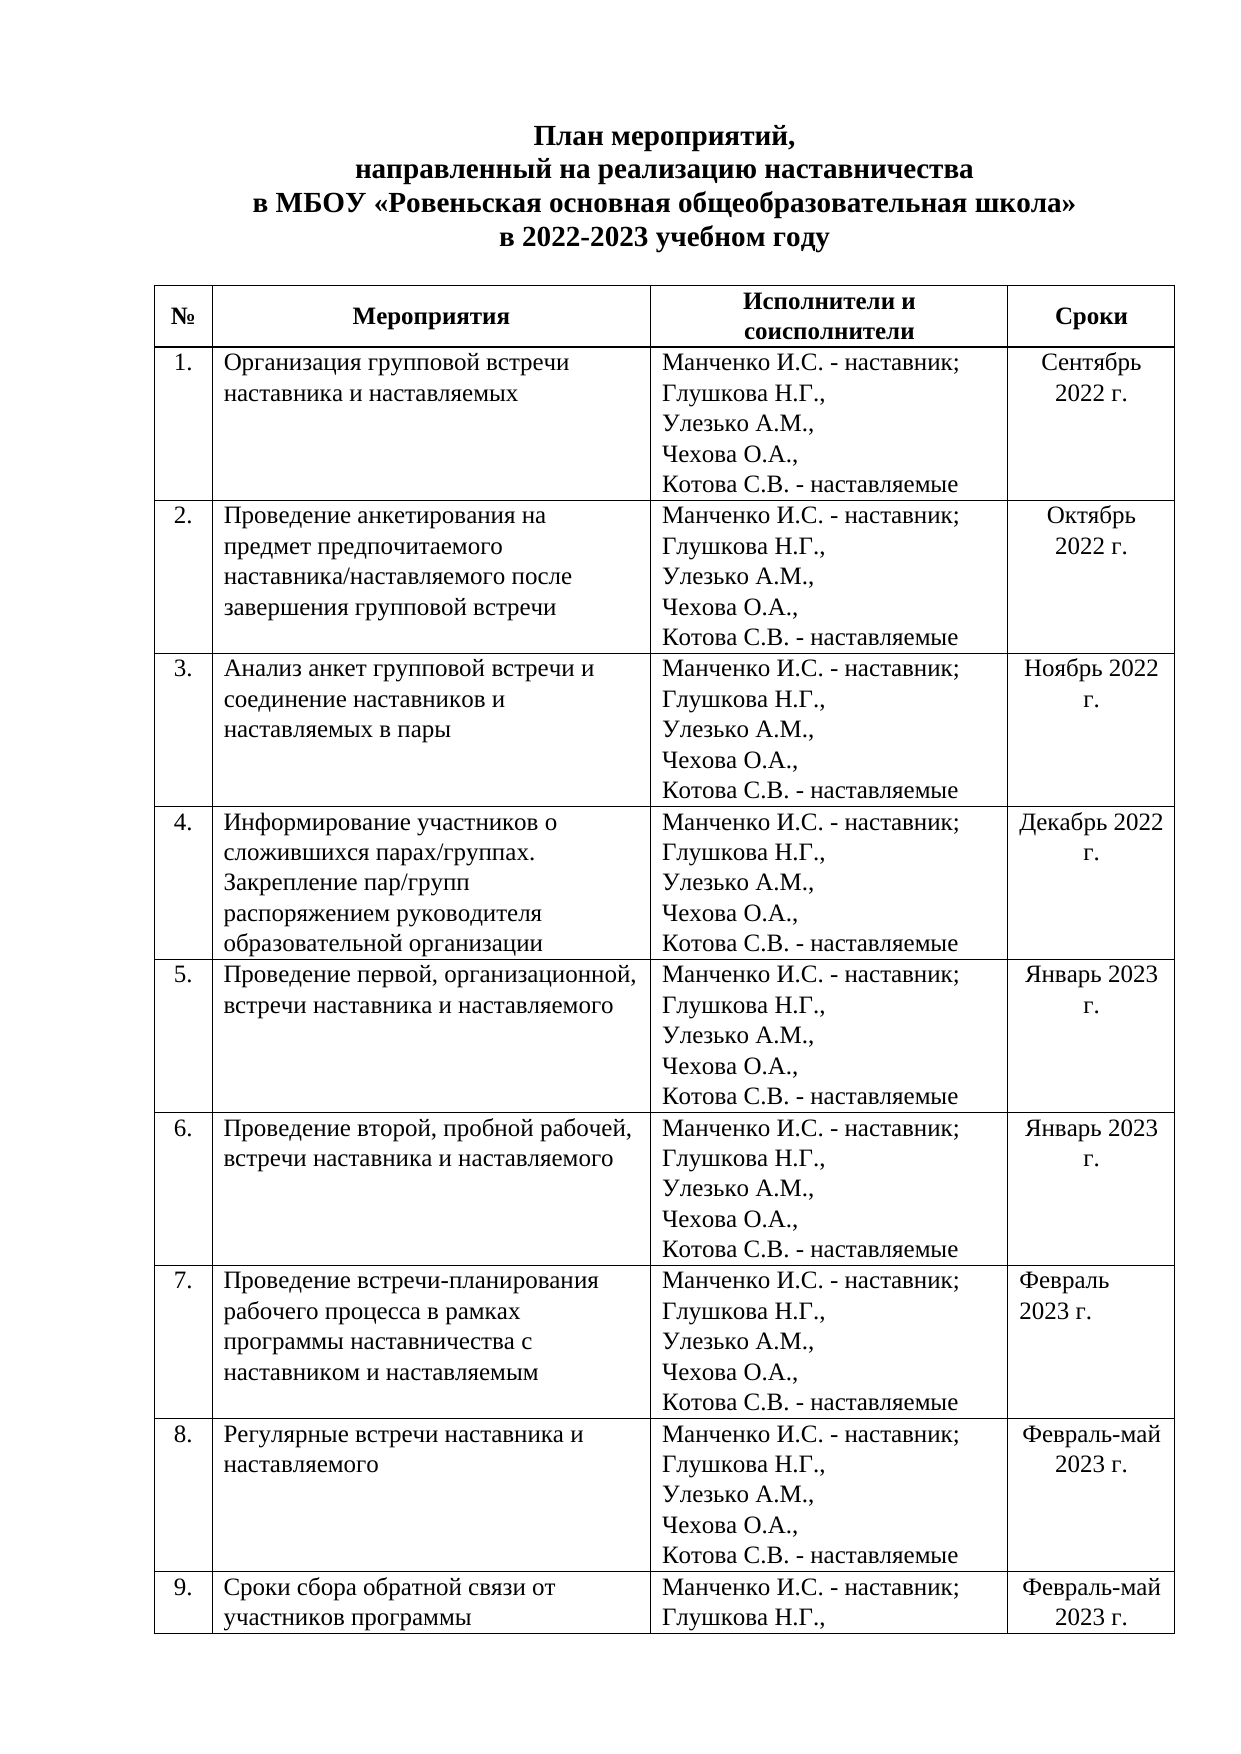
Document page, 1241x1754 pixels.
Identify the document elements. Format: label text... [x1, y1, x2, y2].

table_cell 5. [155, 960, 212, 1112]
table_cell Февраль 2023 г. [1008, 1266, 1174, 1418]
table_cell Проведение второй, пробной рабочей, встречи наставника и наставляемого [213, 1113, 650, 1264]
table_cell 3. [155, 654, 212, 806]
table_cell Январь 2023 г. [1008, 1113, 1174, 1264]
table_header Мероприятия [213, 286, 650, 346]
table_cell Регулярные встречи наставника и наставляемого [213, 1419, 650, 1571]
text направленный на реализацию наставничества [177, 152, 1152, 185]
table_cell Февраль-май 2023 г. [1008, 1419, 1174, 1571]
table_cell 6. [155, 1113, 212, 1264]
table_cell 9. [155, 1572, 212, 1632]
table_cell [651, 1572, 1007, 1632]
table_cell 7. [155, 1266, 212, 1418]
table_cell Манченко И.С. - наставник; Глушкова Н.Г., Улезько А.М., Чехова О.А., Котова С.В. - наставляемые [651, 348, 1007, 499]
table_cell Октябрь 2022 г. [1008, 501, 1174, 652]
text в 2022-2023 учебном году [177, 219, 1152, 252]
table_cell Манченко И.С. - наставник; Глушкова Н.Г., Улезько А.М., Чехова О.А., Котова С.В. - наставляемые [651, 1113, 1007, 1264]
table_cell Манченко И.С. - наставник; Глушкова Н.Г., Улезько А.М., Чехова О.А., Котова С.В. - наставляемые [651, 654, 1007, 806]
table_cell Информирование участников о сложившихся парах/группах. Закрепление пар/групп распоряжением руководителя образовательной организации [213, 807, 650, 958]
table_cell 2. [155, 501, 212, 652]
table_cell Февраль-май 2023 г. [1008, 1572, 1174, 1632]
table_cell Организация групповой встречи наставника и наставляемых [213, 348, 650, 499]
table_cell 1. [155, 348, 212, 499]
text План мероприятий, [177, 118, 1152, 152]
table_cell Проведение анкетирования на предмет предпочитаемого наставника/наставляемого после завершения групповой встречи [213, 501, 650, 652]
table_cell Манченко И.С. - наставник; Глушкова Н.Г., Улезько А.М., Чехова О.А., Котова С.В. - наставляемые [651, 807, 1007, 958]
table_cell Манченко И.С. - наставник; Глушкова Н.Г., Улезько А.М., Чехова О.А., Котова С.В. - наставляемые [651, 960, 1007, 1112]
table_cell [213, 1572, 650, 1632]
table_cell Манченко И.С. - наставник; Глушкова Н.Г., Улезько А.М., Чехова О.А., Котова С.В. - наставляемые [651, 1419, 1007, 1571]
table_cell Проведение встречи-планирования рабочего процесса в рамках программы наставничества с наставником и наставляемым [213, 1266, 650, 1418]
table_cell 8. [155, 1419, 212, 1571]
table_cell Проведение первой, организационной, встречи наставника и наставляемого [213, 960, 650, 1112]
table_cell Манченко И.С. - наставник; Глушкова Н.Г., Улезько А.М., Чехова О.А., Котова С.В. - наставляемые [651, 1266, 1007, 1418]
table_cell Декабрь 2022 г. [1008, 807, 1174, 958]
table_cell 4. [155, 807, 212, 958]
table_cell Манченко И.С. - наставник; Глушкова Н.Г., Улезько А.М., Чехова О.А., Котова С.В. - наставляемые [651, 501, 1007, 652]
text в МБОУ «Ровеньская основная общеобразовательная школа» [177, 185, 1152, 219]
table_header № [155, 286, 212, 346]
table_cell Анализ анкет групповой встречи и соединение наставников и наставляемых в пары [213, 654, 650, 806]
table_cell Сентябрь 2022 г. [1008, 348, 1174, 499]
table_cell Ноябрь 2022 г. [1008, 654, 1174, 806]
table_header Исполнители и соисполнители [651, 286, 1007, 346]
table_header Сроки [1008, 286, 1174, 346]
table_cell Январь 2023 г. [1008, 960, 1174, 1112]
